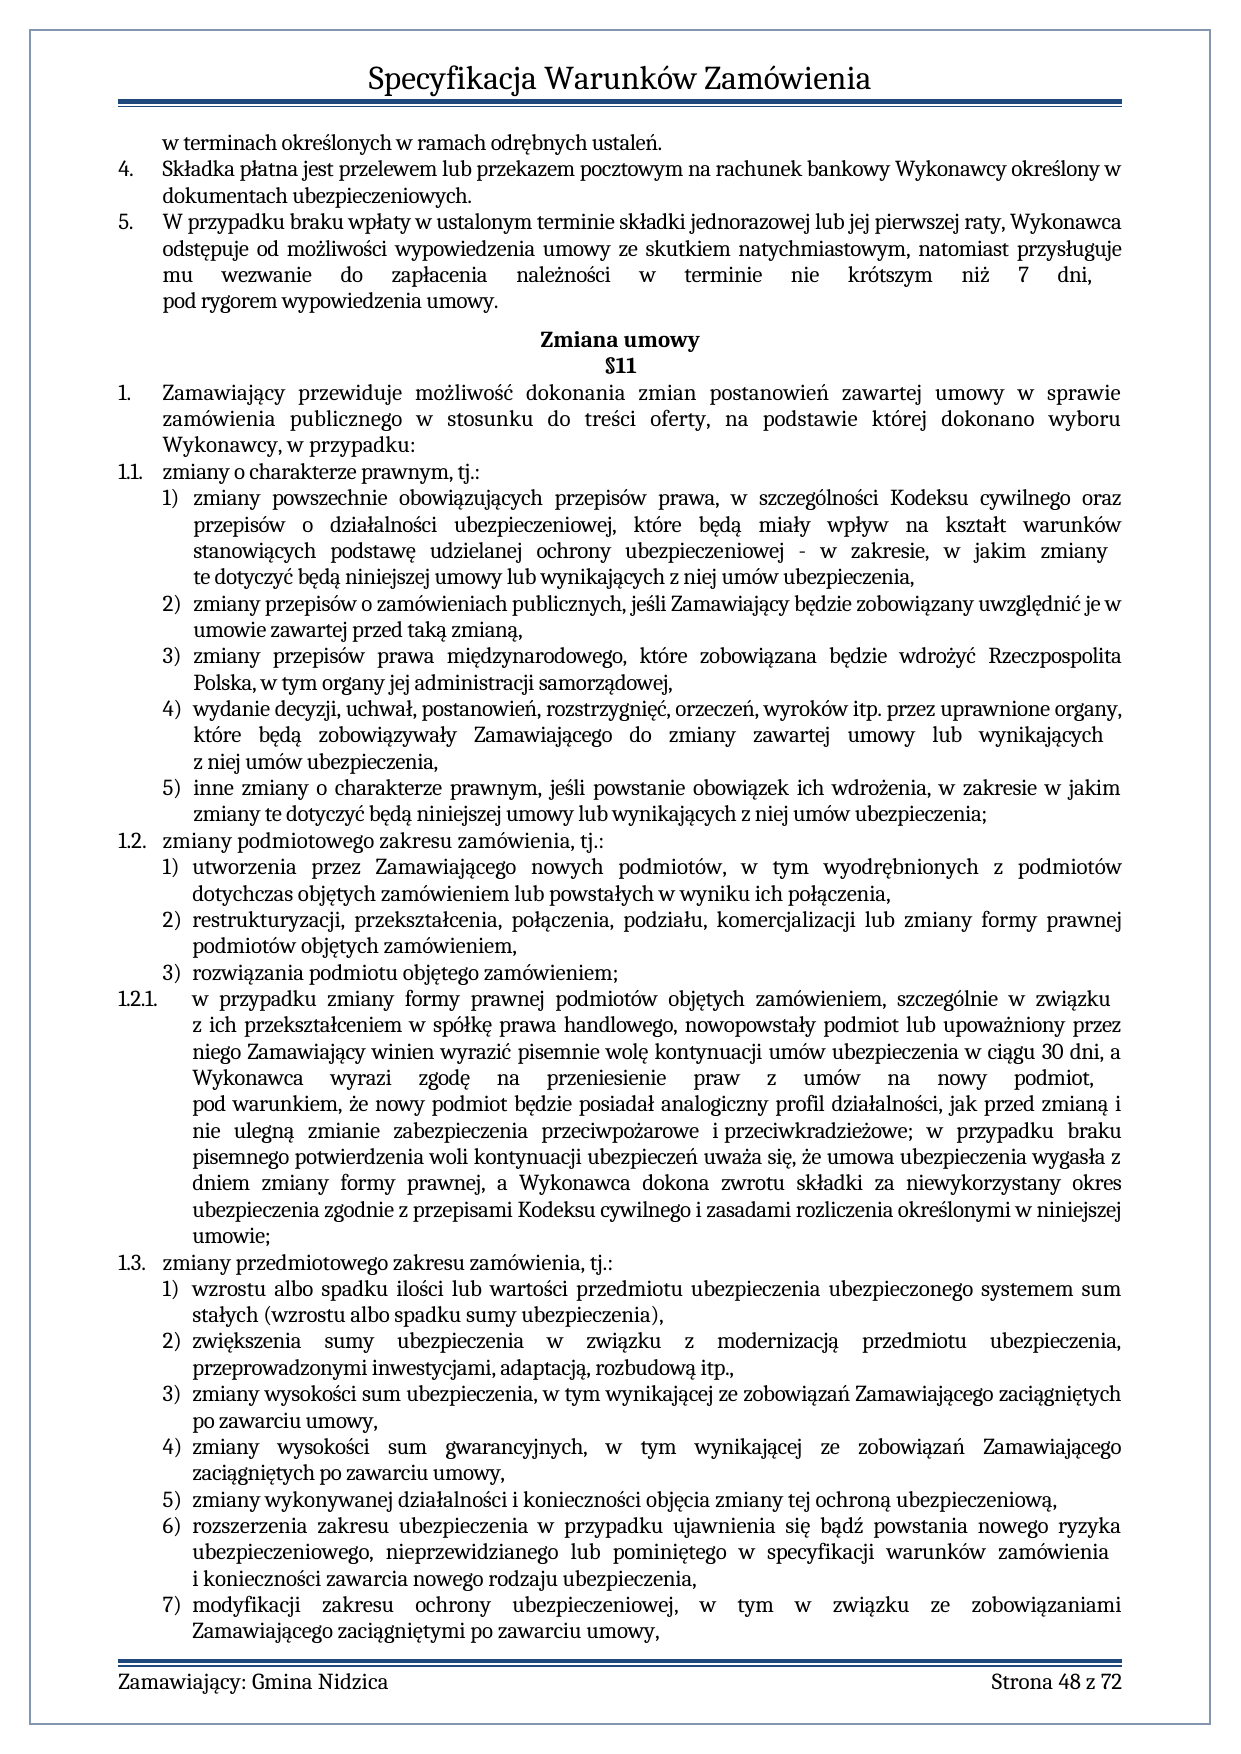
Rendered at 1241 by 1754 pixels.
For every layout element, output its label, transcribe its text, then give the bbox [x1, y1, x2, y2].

list zmiany powszechnie obowiązujących przepisów prawa, w szczególności Kodeksu cywilnego oraz przepisów o działalności ubezpieczeniowej, które będą miały wpływ na kształt warunków stanowiących podstawę udzielanej ochrony ubezpieczeniowej - w zakresie, w jakim zmiany te dotyczyć będą niniejszej umowy lub wynikających z niej umów ubezpieczenia, [162, 485, 1122, 590]
list inne zmiany o charakterze prawnym, jeśli powstanie obowiązek ich wdrożenia, w zakresie w jakim zmiany te dotyczyć będą niniejszej umowy lub wynikających z niej umów ubezpieczenia; [162, 775, 1122, 828]
list wzrostu albo spadku ilości lub wartości przedmiotu ubezpieczenia ubezpieczonego systemem sum stałych (wzrostu albo spadku sumy ubezpieczenia), [162, 1276, 1122, 1328]
list w przypadku zmiany formy prawnej podmiotów objętych zamówieniem, szczególnie w związku z ich przekształceniem w spółkę prawa handlowego, nowopowstały podmiot lub upoważniony przez niego Zamawiający winien wyrazić pisemnie wolę kontynuacji umów ubezpieczenia w ciągu 30 dni, a Wykonawca wyrazi zgodę na przeniesienie praw z umów na nowy podmiot, pod warunkiem, że nowy podmiot będzie posiadał analogiczny profil działalności, jak przed zmianą i nie ulegną zmianie zabezpieczenia przeciwpożarowe i przeciwkradzieżowe; w przypadku braku pisemnego potwierdzenia woli kontynuacji ubezpieczeń uważa się, że umowa ubezpieczenia wygasła z dniem zmiany formy prawnej, a Wykonawca dokona zwrotu składki za niewykorzystany okres ubezpieczenia zgodnie z przepisami Kodeksu cywilnego i zasadami rozliczenia określonymi w niniejszej umowie; [118, 986, 1122, 1249]
list rozwiązania podmiotu objętego zamówieniem; [162, 959, 1122, 986]
list Zamawiający przewiduje możliwość dokonania zmian postanowień zawartej umowy w sprawie zamówienia publicznego w stosunku do treści oferty, na podstawie której dokonano wyboru Wykonawcy, w przypadku: [118, 379, 1122, 459]
list zmiany przepisów prawa międzynarodowego, które zobowiązana będzie wdrożyć Rzeczpospolita Polska, w tym organy jej administracji samorządowej, [162, 643, 1122, 696]
list zmiany wysokości sum ubezpieczenia, w tym wynikającej ze zobowiązań Zamawiającego zaciągniętych po zawarciu umowy, [162, 1381, 1122, 1434]
text §11 [118, 353, 1122, 379]
list W przypadku braku wpłaty w ustalonym terminie składki jednorazowej lub jej pierwszej raty, Wykonawca odstępuje od możliwości wypowiedzenia umowy ze skutkiem natychmiastowym, natomiast przysługuje mu wezwanie do zapłacenia należności w terminie nie krótszym niż 7 dni, pod rygorem wypowiedzenia umowy. [118, 209, 1122, 314]
list Składka płatna jest przelewem lub przekazem pocztowym na rachunek bankowy Wykonawcy określony w dokumentach ubezpieczeniowych. [118, 156, 1122, 209]
list zwiększenia sumy ubezpieczenia w związku z modernizacją przedmiotu ubezpieczenia, przeprowadzonymi inwestycjami, adaptacją, rozbudową itp., [162, 1328, 1122, 1381]
text Zmiana umowy [118, 327, 1122, 353]
list zmiany wysokości sum gwarancyjnych, w tym wynikającej ze zobowiązań Zamawiającego zaciągniętych po zawarciu umowy, [162, 1434, 1122, 1486]
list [118, 130, 1122, 156]
list wydanie decyzji, uchwał, postanowień, rozstrzygnięć, orzeczeń, wyroków itp. przez uprawnione organy, które będą zobowiązywały Zamawiającego do zmiany zawartej umowy lub wynikających z niej umów ubezpieczenia, [162, 696, 1122, 775]
list zmiany o charakterze prawnym, tj.: [118, 459, 1122, 485]
list zmiany przepisów o zamówieniach publicznych, jeśli Zamawiający będzie zobowiązany uwzględnić je w umowie zawartej przed taką zmianą, [162, 590, 1122, 643]
list restrukturyzacji, przekształcenia, połączenia, podziału, komercjalizacji lub zmiany formy prawnej podmiotów objętych zamówieniem, [162, 907, 1122, 959]
list zmiany podmiotowego zakresu zamówienia, tj.: [118, 828, 1122, 854]
list utworzenia przez Zamawiającego nowych podmiotów, w tym wyodrębnionych z podmiotów dotychczas objętych zamówieniem lub powstałych w wyniku ich połączenia, [162, 854, 1122, 907]
list zmiany wykonywanej działalności i konieczności objęcia zmiany tej ochroną ubezpieczeniową, [162, 1486, 1122, 1513]
list zmiany przedmiotowego zakresu zamówienia, tj.: [118, 1249, 1122, 1276]
list modyfikacji zakresu ochrony ubezpieczeniowej, w tym w związku ze zobowiązaniami Zamawiającego zaciągniętymi po zawarciu umowy, [162, 1592, 1122, 1644]
list rozszerzenia zakresu ubezpieczenia w przypadku ujawnienia się bądź powstania nowego ryzyka ubezpieczeniowego, nieprzewidzianego lub pominiętego w specyfikacji warunków zamówienia i konieczności zawarcia nowego rodzaju ubezpieczenia, [162, 1513, 1122, 1592]
